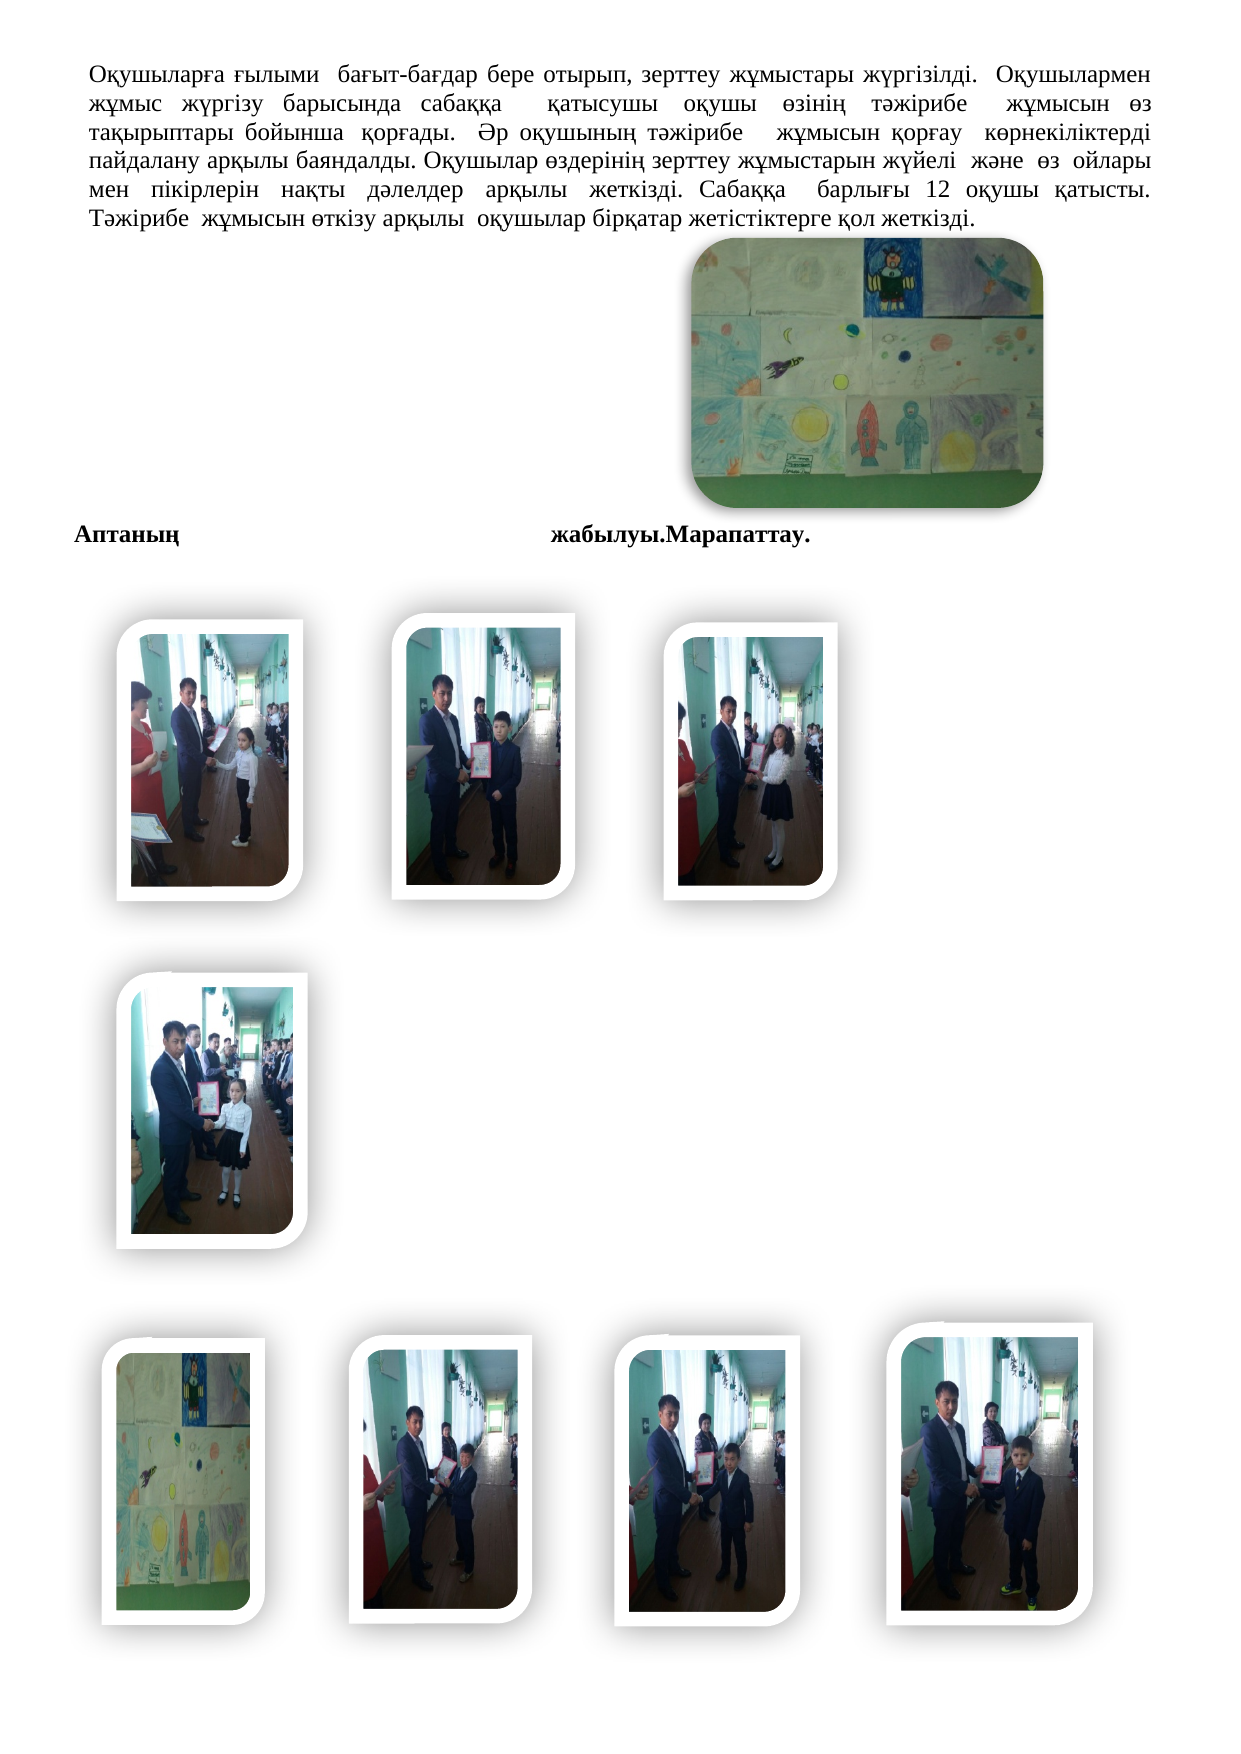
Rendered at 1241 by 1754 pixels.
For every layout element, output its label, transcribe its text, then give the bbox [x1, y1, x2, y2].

picture [679, 637, 823, 885]
picture [629, 1350, 785, 1611]
text Аптаның жабылуы.Марапаттау. [74, 519, 1152, 548]
picture [407, 628, 560, 885]
picture [132, 988, 293, 1234]
picture [902, 1338, 1078, 1610]
picture [364, 1350, 517, 1608]
picture [691, 237, 1044, 508]
picture [132, 634, 288, 886]
picture [117, 1353, 250, 1610]
